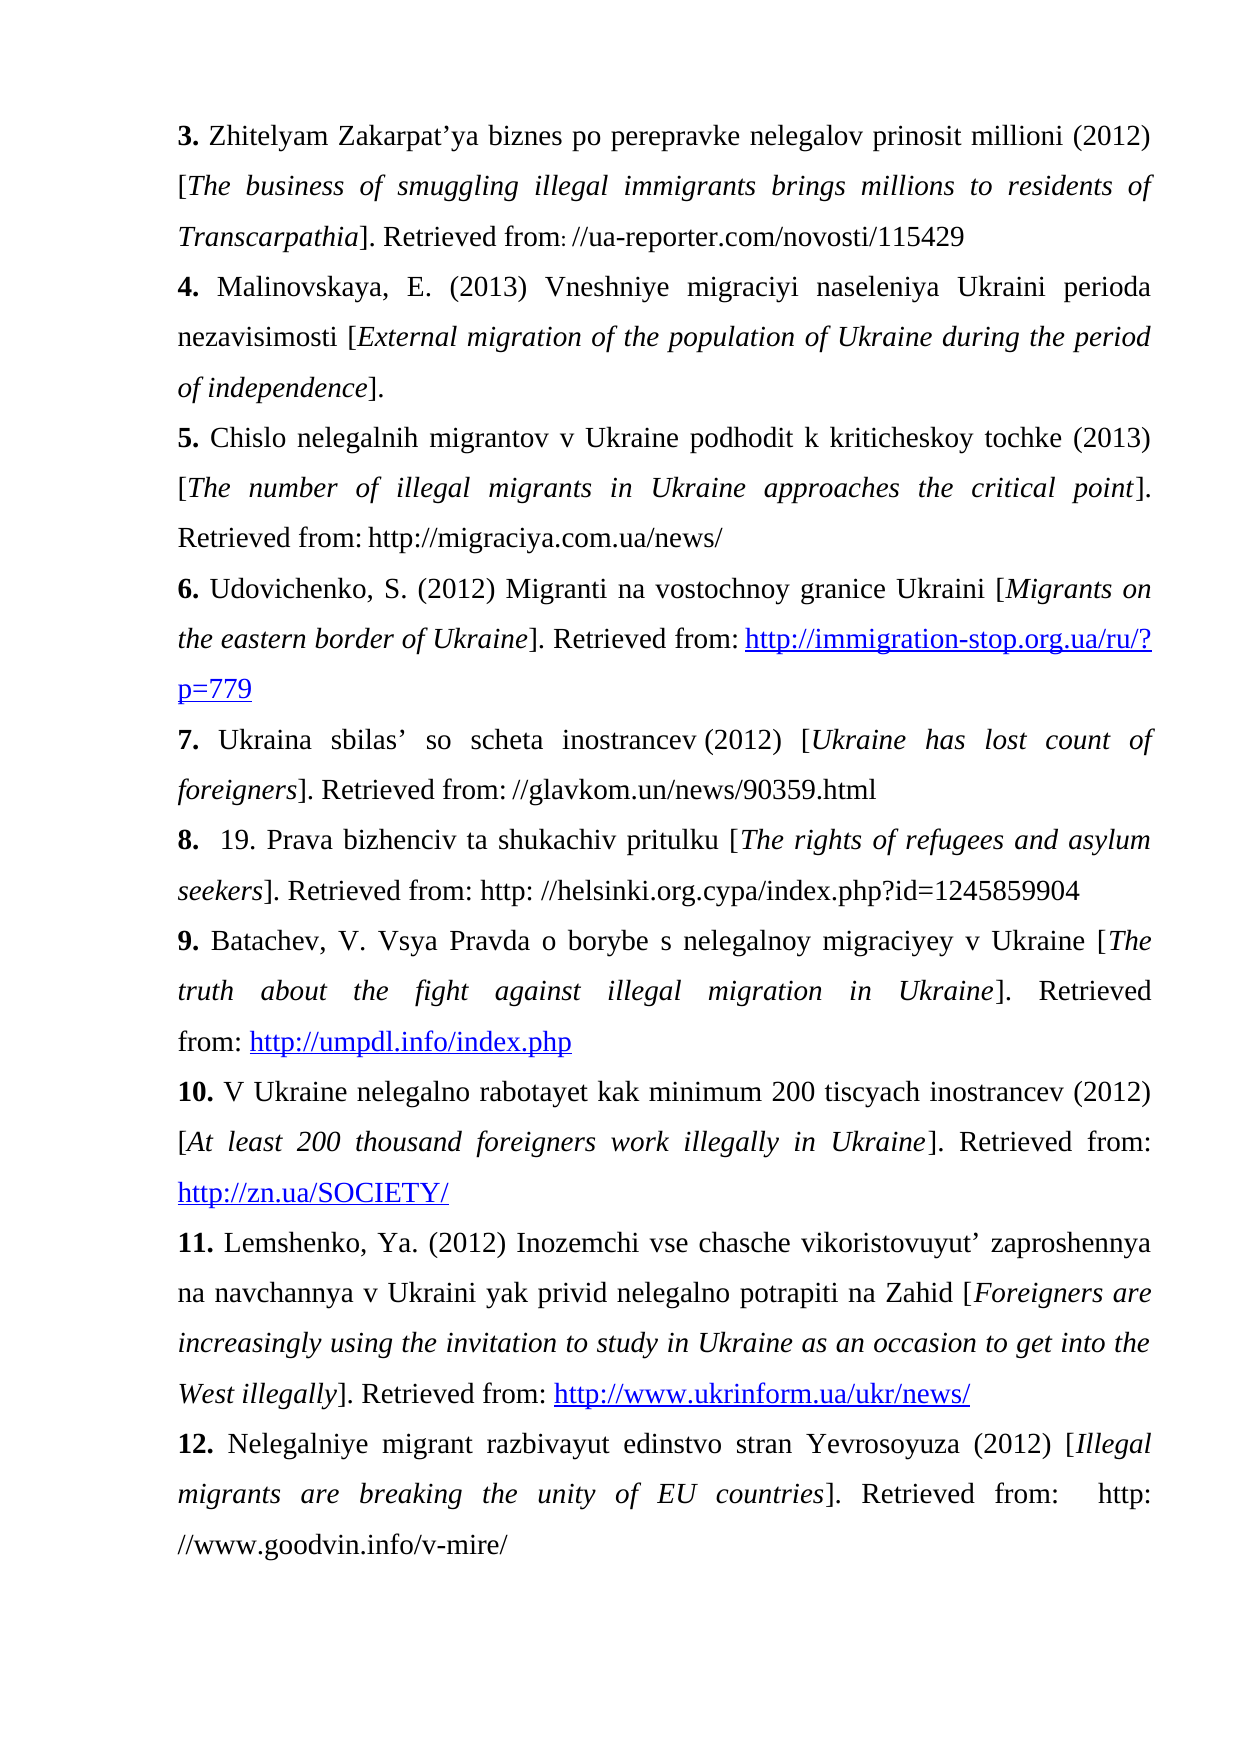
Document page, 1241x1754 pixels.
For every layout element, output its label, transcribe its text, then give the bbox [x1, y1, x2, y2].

text 7. Ukraina sbilas’ so scheta inostrancev (2012) [Ukraine has lost count of foreigners]. Retrieved from: //glavkom.un/news/90359.html [177, 722, 1152, 806]
text 3. Zhitelyam Zakarpat’ya biznes po perepravke nelegalov prinosit millioni (2012) [The business of smuggling illegal immigrants brings millions to residents of Transcarpathia]. Retrieved from: //ua-reporter.com/novosti/115429 [177, 118, 1152, 252]
text 5. Chislo nelegalnih migrantov v Ukraine podhodit k kriticheskoy tochke (2013) [The number of illegal migrants in Ukraine approaches the critical point]. Retrieved from: http://migraciya.com.ua/news/ [177, 420, 1152, 554]
text 4. Malinovskaya, E. (2013) Vneshniye migraciyi naseleniya Ukraini perioda nezavisimosti [External migration of the population of Ukraine during the period of independence]. [177, 269, 1152, 403]
text 8. 19. Prava bizhenciv ta shukachiv pritulku [The rights of refugees and asylum seekers]. Retrieved from: http: //helsinki.org.сурa/index.php?id=1245859904 [177, 822, 1152, 906]
text 11. Lemshenko, Ya. (2012) Inozemchi vse chasche vikoristovuyut’ zaproshennya na navchannya v Ukraini yak privid nelegalno potrapiti na Zahid [Foreigners are increasingly using the invitation to study in Ukraine as an occasion to get into the West illegally]. Retrieved from: http://www.ukrinform.ua/ukr/news/ [177, 1225, 1152, 1409]
text 10. V Ukraine nelegalno rabotayet kak minimum 200 tiscyach inostrancev (2012) [At least 200 thousand foreigners work illegally in Ukraine]. Retrieved from: http://zn.ua/SOCIETY/ [177, 1074, 1152, 1208]
text 6. Udovichenko, S. (2012) Migranti na vostochnoy granice Ukraini [Migrants on the eastern border of Ukraine]. Retrieved from: http://immigration-stop.org.ua/ru/?p=779 [177, 571, 1152, 705]
text 9. Batachev, V. Vsya Pravda o borybe s nelegalnoy migraciyey v Ukraine [The truth about the fight against illegal migration in Ukraine]. Retrieved from: http://umpdl.info/index.php [177, 923, 1152, 1057]
text 12. Nelegalniye migrant razbivayut edinstvo stran Yevrosoyuza (2012) [Illegal migrants are breaking the unity of EU countries]. Retrieved from: http: //www.goodvin.info/v-mire/ [177, 1426, 1152, 1560]
